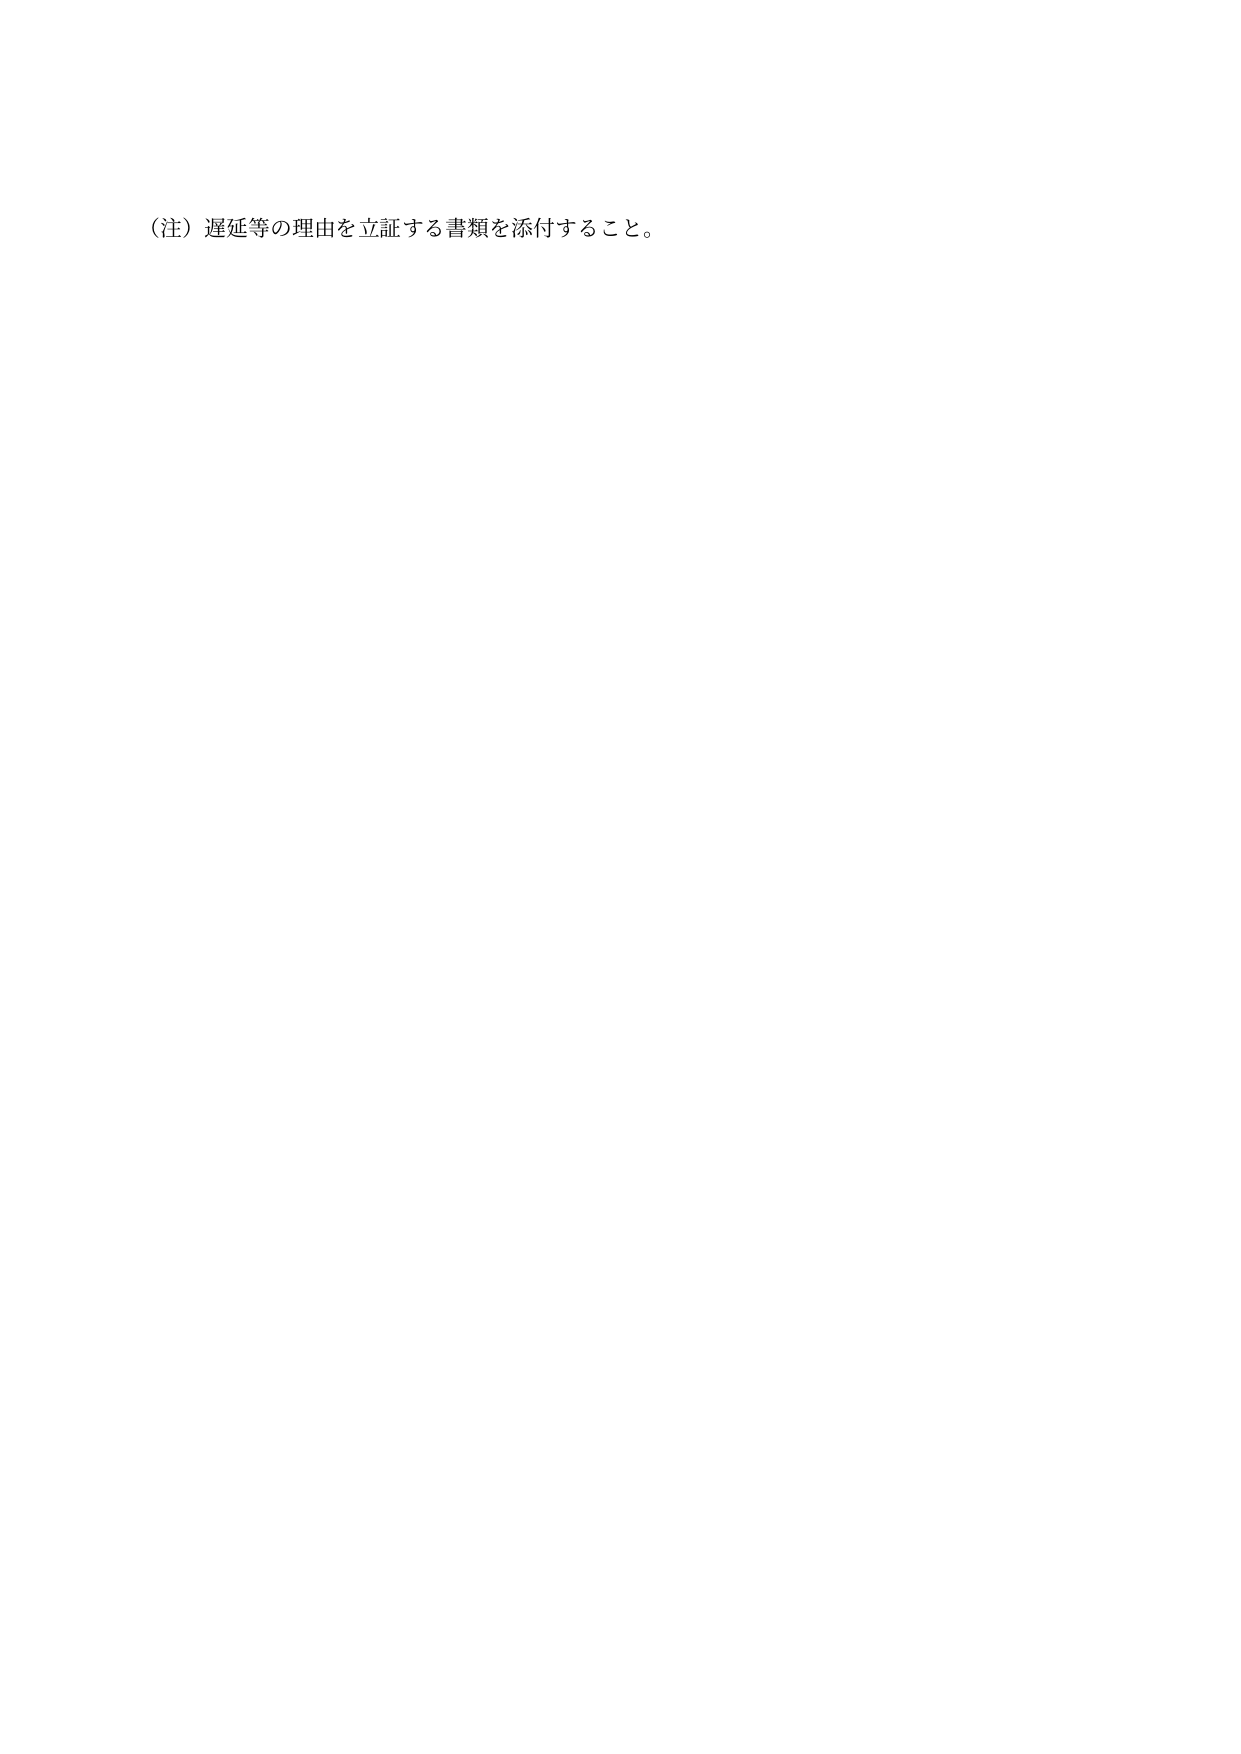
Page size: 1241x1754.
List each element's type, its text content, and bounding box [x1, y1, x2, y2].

text （注）遅延等の理由を立証する書類を添付すること。 [138, 196, 1149, 257]
